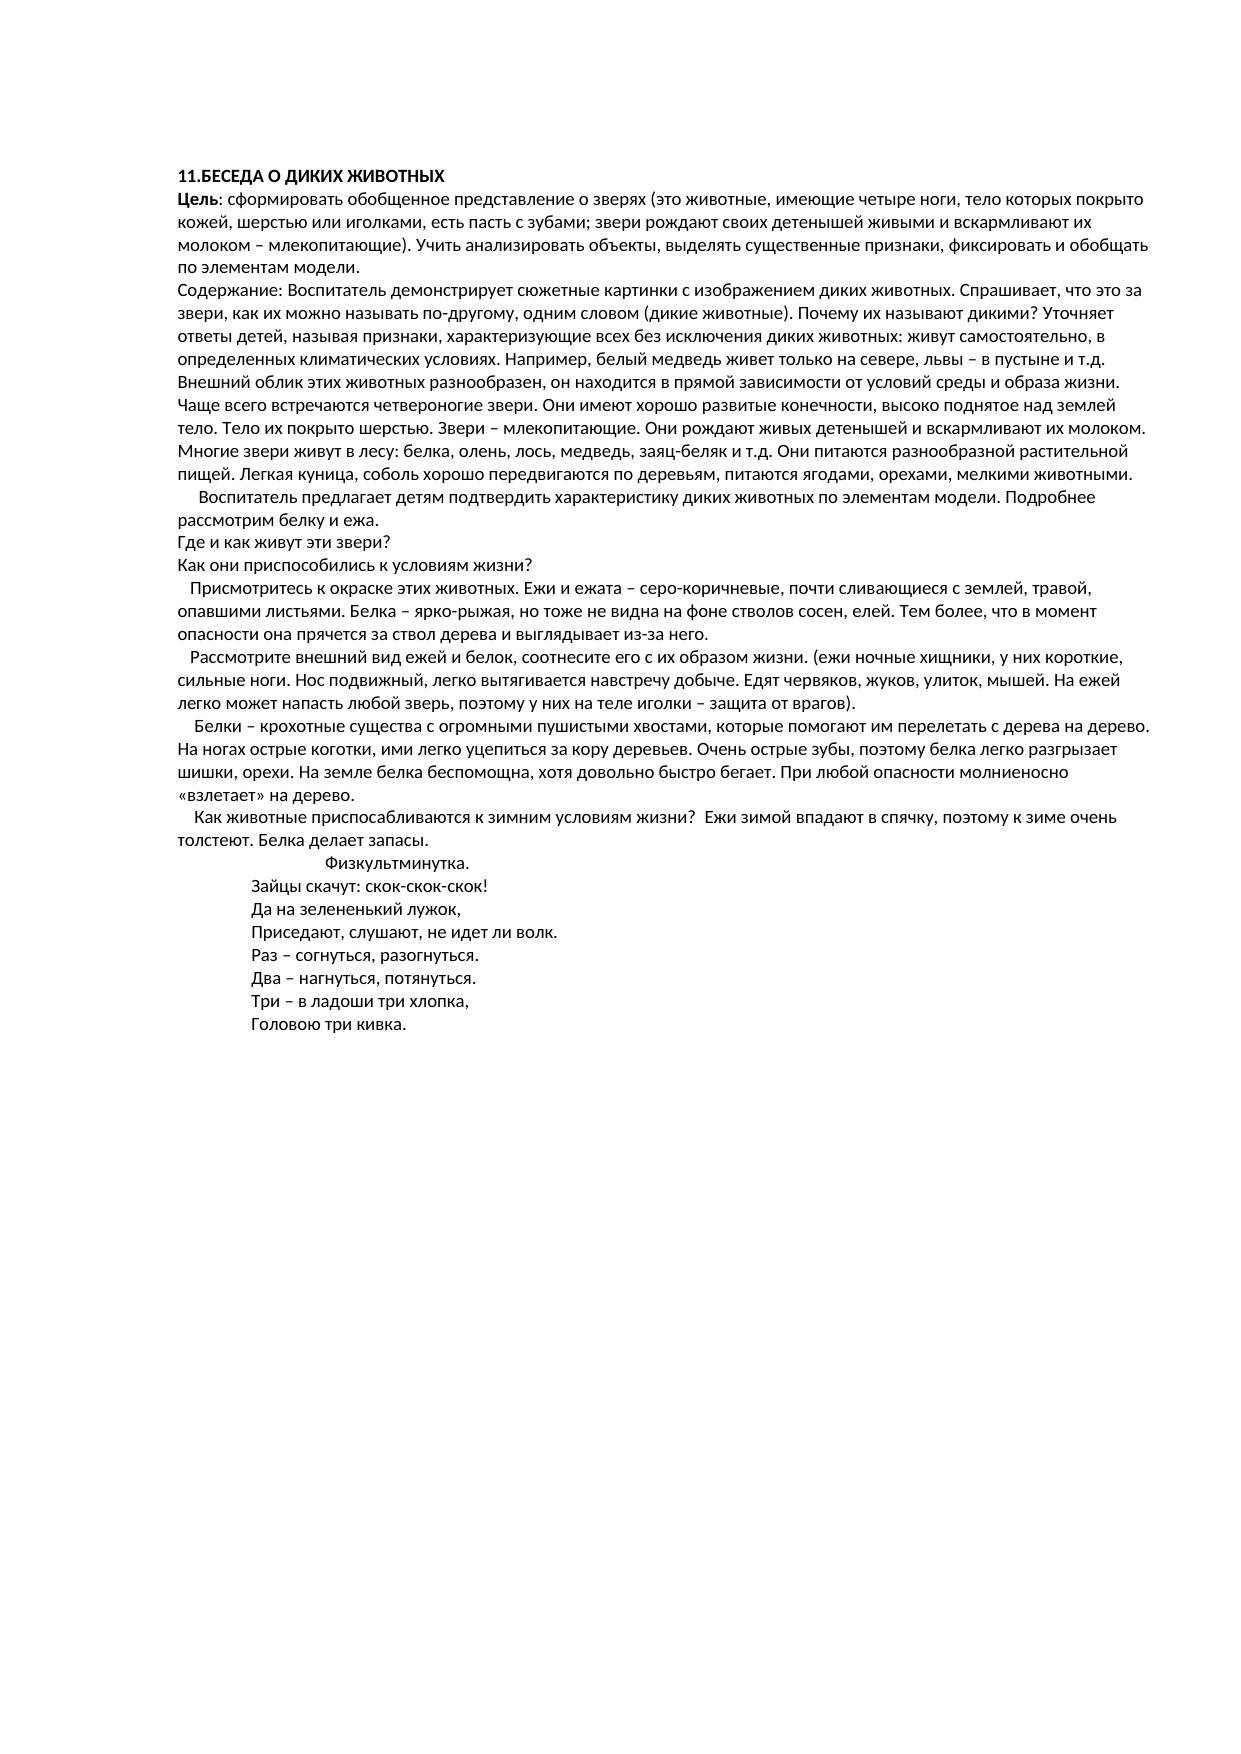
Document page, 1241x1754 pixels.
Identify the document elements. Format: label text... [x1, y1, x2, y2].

text Где и как живут эти звери? [177, 531, 1152, 553]
text Как животные приспосабливаются к зимним условиям жизни? Ежи зимой впадают в спячку, поэтому к зиме очень толстеют. Белка делает запасы. [177, 806, 1152, 851]
text Присмотритесь к окраске этих животных. Ежи и ежата – серо-коричневые, почти сливающиеся с землей, травой, опавшими листьями. Белка – ярко-рыжая, но тоже не видна на фоне стволов сосен, елей. Тем более, что в момент опасности она прячется за ствол дерева и выглядывает из-за него. [177, 576, 1152, 645]
text Как они приспособились к условиям жизни? [177, 553, 1152, 576]
text Зайцы скачут: скок-скок-скок! [177, 874, 1152, 897]
text Содержание: Воспитатель демонстрирует сюжетные картинки с изображением диких животных. Спрашивает, что это за звери, как их можно называть по-другому, одним словом (дикие животные). Почему их называют дикими? Уточняет ответы детей, называя признаки, характеризующие всех без исключения диких животных: живут самостоятельно, в определенных климатических условиях. Например, белый медведь живет только на севере, львы – в пустыне и т.д. Внешний облик этих животных разнообразен, он находится в прямой зависимости от условий среды и образа жизни. Чаще всего встречаются четвероногие звери. Они имеют хорошо развитые конечности, высоко поднятое над землей тело. Тело их покрыто шерстью. Звери – млекопитающие. Они рождают живых детенышей и вскармливают их молоком. Многие звери живут в лесу: белка, олень, лось, медведь, заяц-беляк и т.д. Они питаются разнообразной растительной пищей. Легкая куница, соболь хорошо передвигаются по деревьям, питаются ягодами, орехами, мелкими животными. [177, 278, 1152, 485]
text Воспитатель предлагает детям подтвердить характеристику диких животных по элементам модели. Подробнее рассмотрим белку и ежа. [177, 485, 1152, 531]
text Белки – крохотные существа с огромными пушистыми хвостами, которые помогают им перелетать с дерева на дерево. На ногах острые коготки, ими легко уцепиться за кору деревьев. Очень острые зубы, поэтому белка легко разгрызает шишки, орехи. На земле белка беспомощна, хотя довольно быстро бегает. При любой опасности молниеносно «взлетает» на дерево. [177, 714, 1152, 806]
text Физкультминутка. [177, 851, 1152, 874]
text Головою три кивка. [177, 1012, 1152, 1035]
text Три – в ладоши три хлопка, [177, 989, 1152, 1012]
text 11.БЕСЕДА О ДИКИХ ЖИВОТНЫХ [177, 164, 1152, 187]
text Цель: сформировать обобщенное представление о зверях (это животные, имеющие четыре ноги, тело которых покрыто кожей, шерстью или иголками, есть пасть с зубами; звери рождают своих детенышей живыми и вскармливают их молоком – млекопитающие). Учить анализировать объекты, выделять существенные признаки, фиксировать и обобщать по элементам модели. [177, 187, 1152, 278]
text Раз – согнуться, разогнуться. [177, 943, 1152, 966]
text Два – нагнуться, потянуться. [177, 966, 1152, 989]
text Да на зелененький лужок, [177, 897, 1152, 920]
text Рассмотрите внешний вид ежей и белок, соотнесите его с их образом жизни. (ежи ночные хищники, у них короткие, сильные ноги. Нос подвижный, легко вытягивается навстречу добыче. Едят червяков, жуков, улиток, мышей. На ежей легко может напасть любой зверь, поэтому у них на теле иголки – защита от врагов). [177, 645, 1152, 714]
text Приседают, слушают, не идет ли волк. [177, 920, 1152, 943]
